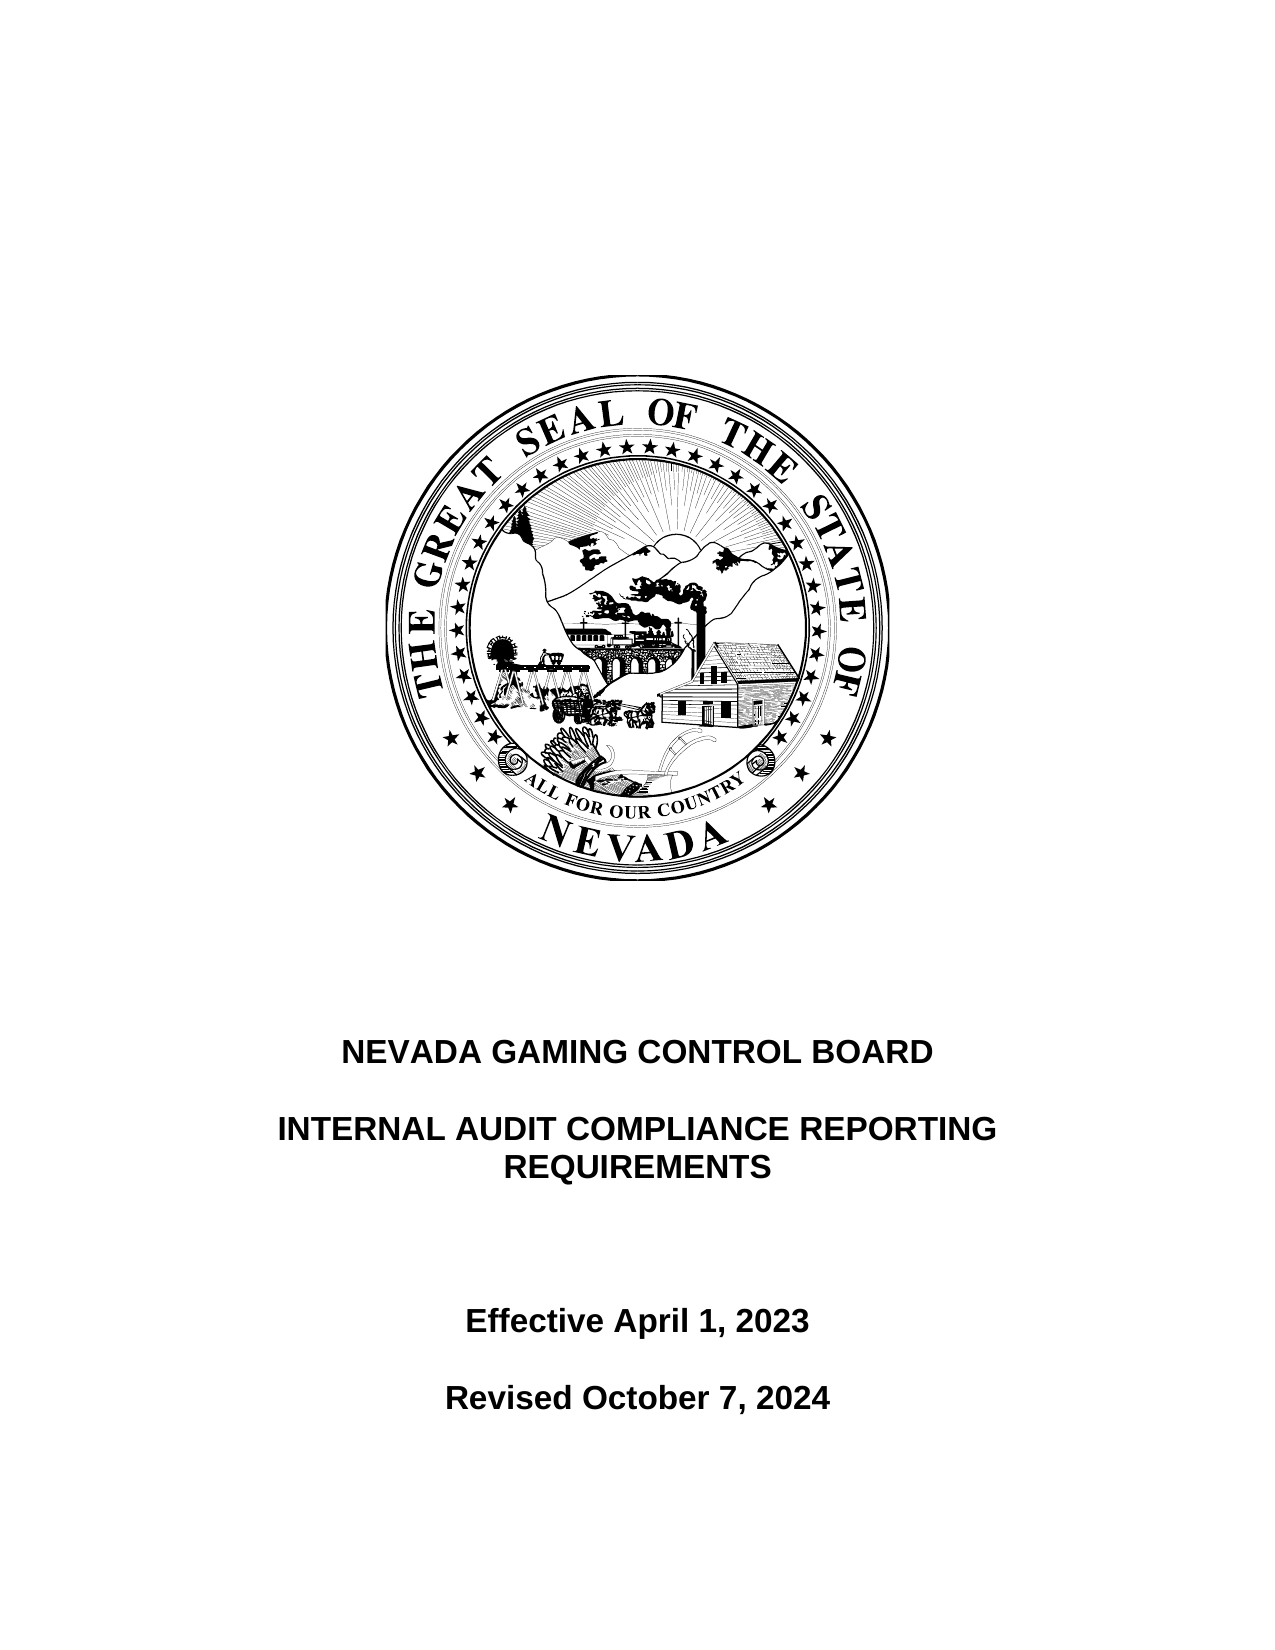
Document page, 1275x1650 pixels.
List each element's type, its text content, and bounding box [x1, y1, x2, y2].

text NEVADA GAMING CONTROL BOARD [187, 1032, 1087, 1070]
text INTERNAL AUDIT COMPLIANCE REPORTING REQUIREMENTS [187, 1109, 1087, 1186]
text Revised October 7, 2024 [187, 1378, 1087, 1416]
text Effective April 1, 2023 [187, 1301, 1087, 1339]
